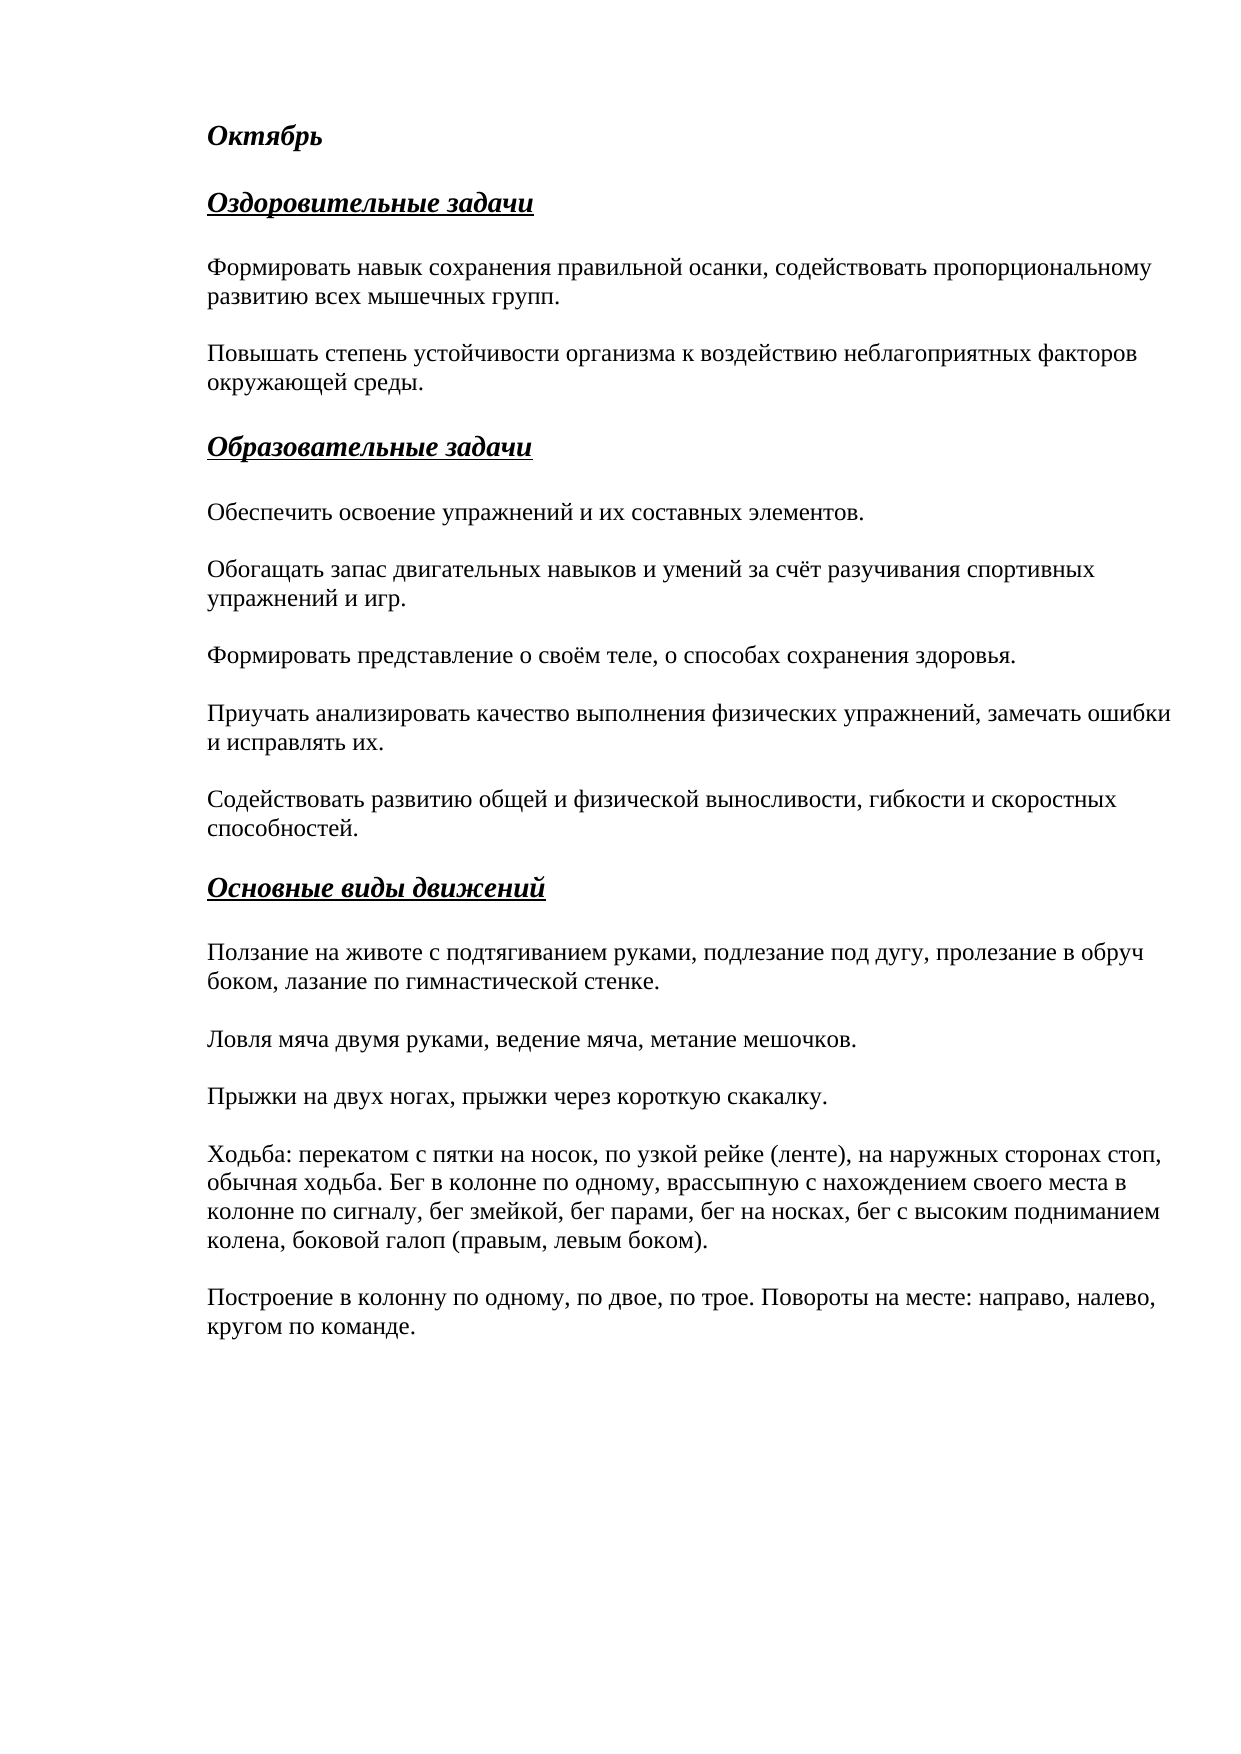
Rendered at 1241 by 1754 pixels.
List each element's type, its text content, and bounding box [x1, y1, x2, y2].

text Содействовать развитию общей и физической выносливости, гибкости и скоростных способностей. [207, 784, 1181, 842]
text Ползание на животе с подтягиванием руками, подлезание под дугу, пролезание в обруч боком, лазание по гимнастической стенке. [207, 937, 1181, 995]
text Ходьба: перекатом с пятки на носок, по узкой рейке (ленте), на наружных сторонах стоп, обычная ходьба. Бег в колонне по одному, врассыпную с нахождением своего места в колонне по сигналу, бег змейкой, бег парами, бег на носках, бег с высоким подниманием колена, боковой галоп (правым, левым боком). [207, 1139, 1181, 1254]
text Прыжки на двух ногах, прыжки через короткую скакалку. [207, 1081, 1181, 1110]
text Формировать навык сохранения правильной осанки, содействовать пропорциональному развитию всех мышечных групп. [207, 252, 1181, 310]
text Обогащать запас двигательных навыков и умений за счёт разучивания спортивных упражнений и игр. [207, 554, 1181, 612]
text Образовательные задачи [207, 429, 1181, 463]
text Повышать степень устойчивости организма к воздействию неблагоприятных факторов окружающей среды. [207, 338, 1181, 396]
text Приучать анализировать качество выполнения физических упражнений, замечать ошибки и исправлять их. [207, 698, 1181, 755]
text Октябрь [207, 118, 1181, 152]
text Построение в колонну по одному, по двое, по трое. Повороты на месте: направо, налево, кругом по команде. [207, 1282, 1181, 1340]
text Ловля мяча двумя руками, ведение мяча, метание мешочков. [207, 1024, 1181, 1052]
text Формировать представление о своём теле, о способах сохранения здоровья. [207, 640, 1181, 669]
text Обеспечить освоение упражнений и их составных элементов. [207, 497, 1181, 525]
text Основные виды движений [207, 870, 1181, 904]
text Оздоровительные задачи [207, 185, 1181, 219]
